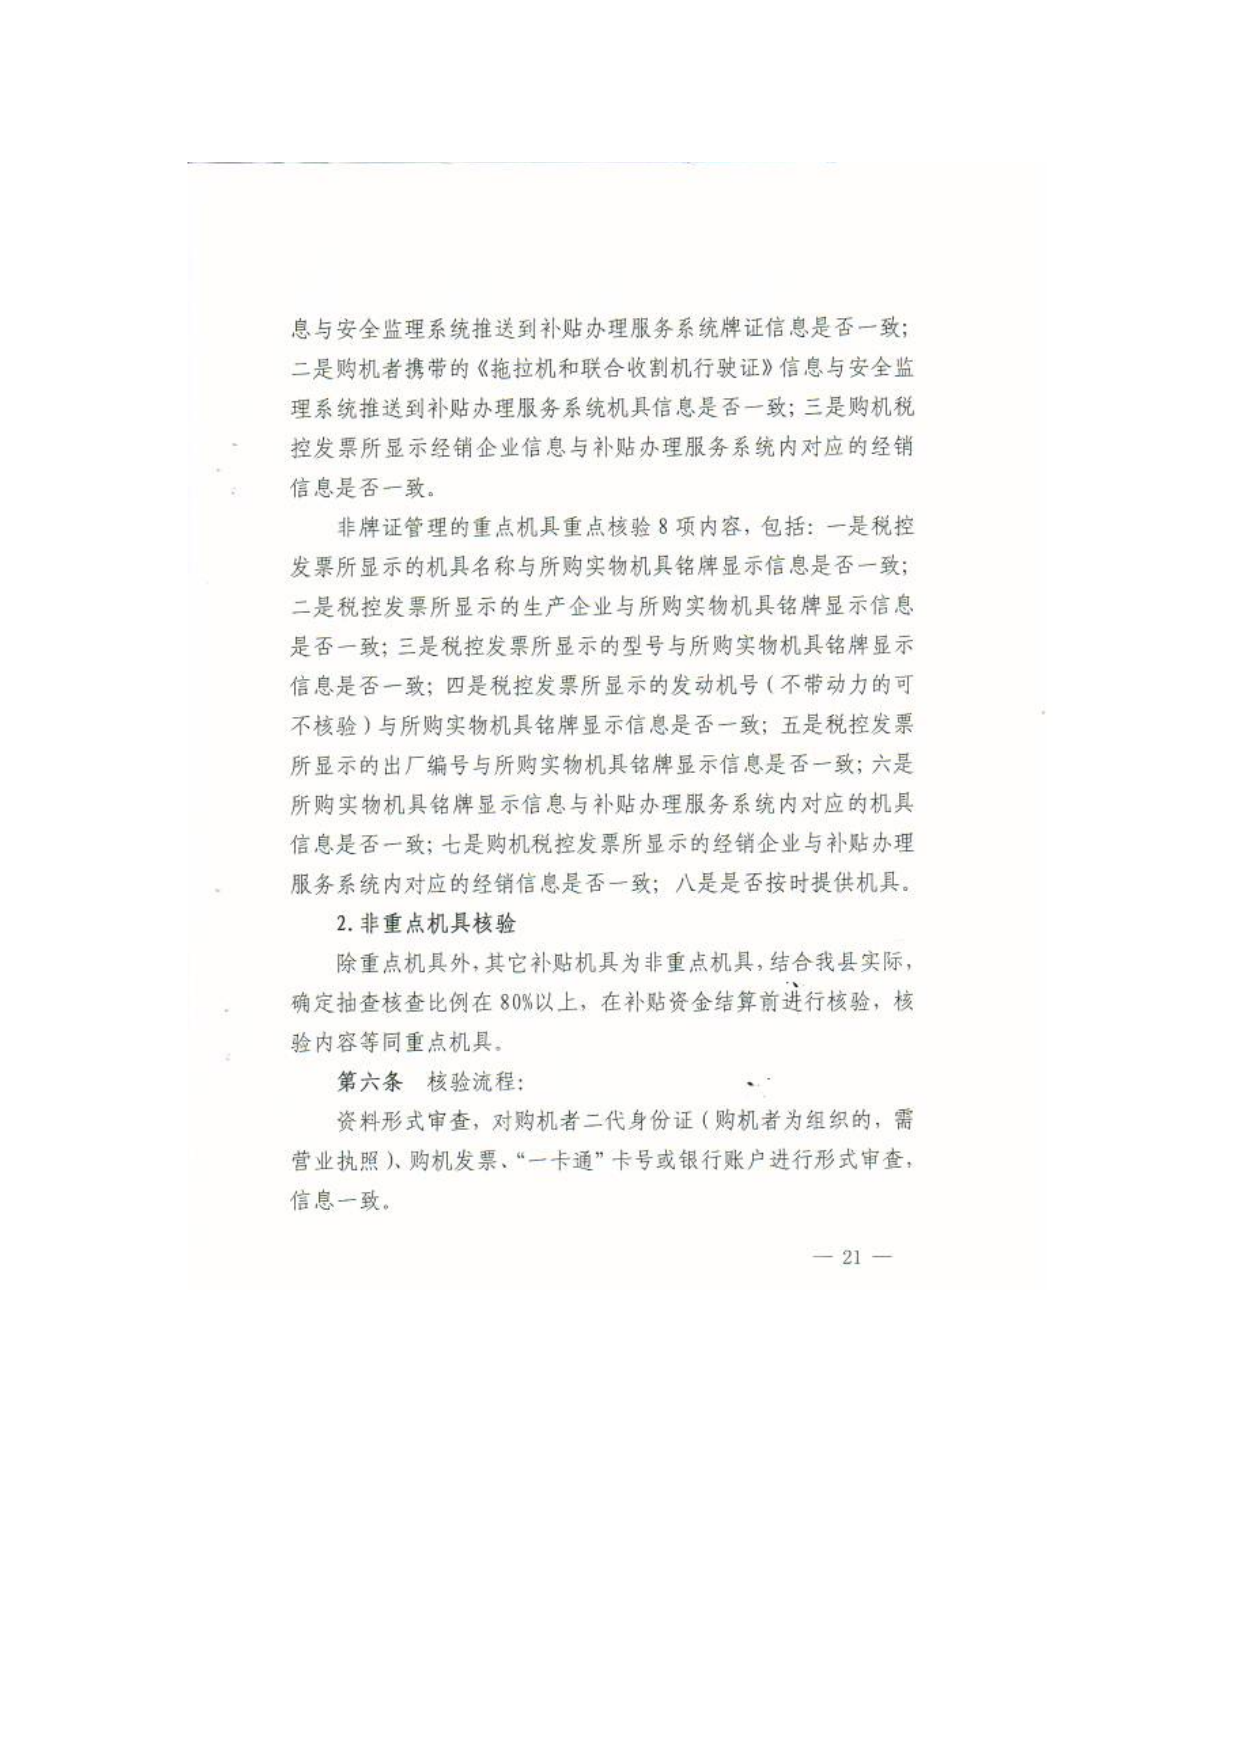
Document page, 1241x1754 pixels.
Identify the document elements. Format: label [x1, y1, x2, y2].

picture [187, 162, 1053, 1290]
